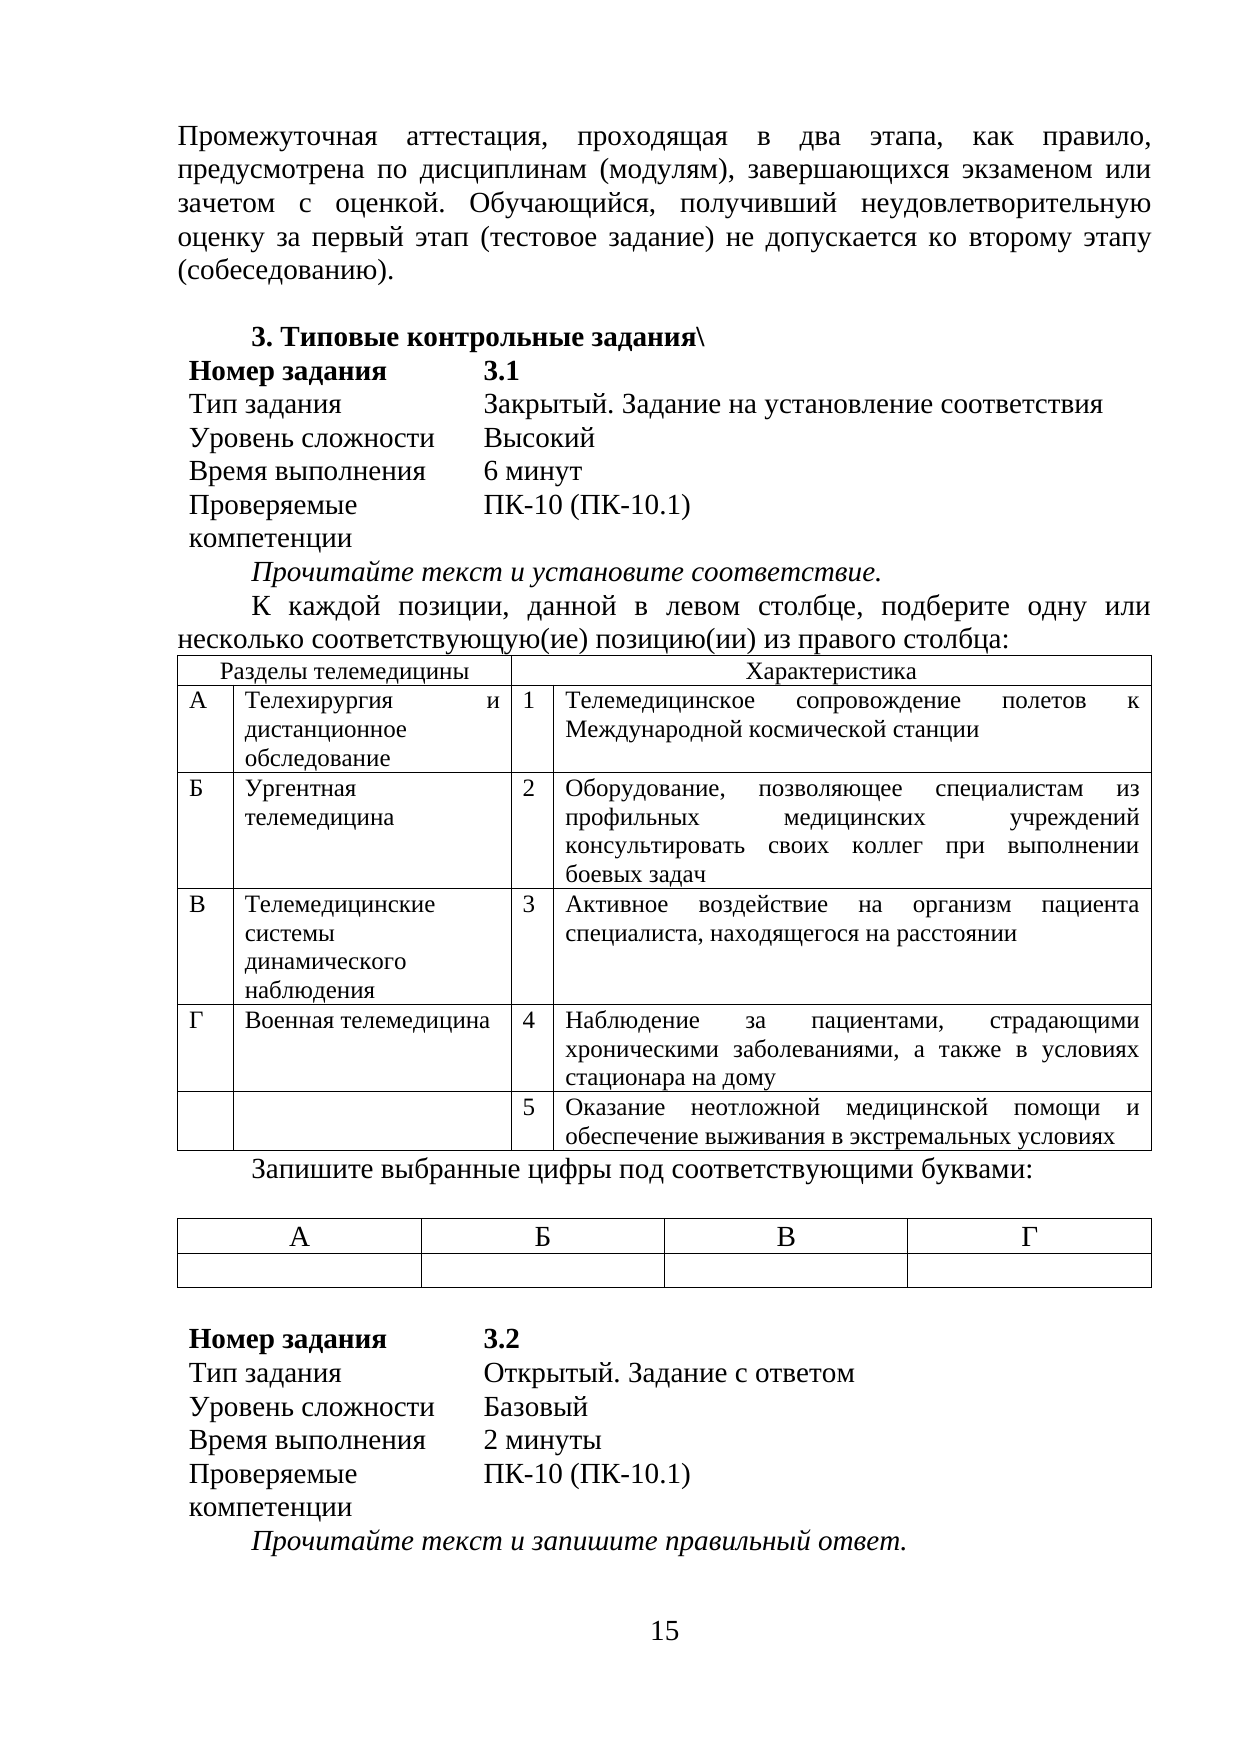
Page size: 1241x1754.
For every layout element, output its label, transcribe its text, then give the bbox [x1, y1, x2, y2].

table_header Г [908, 1219, 1151, 1252]
table_cell Б [178, 773, 233, 888]
table_cell Оборудование, позволяющее специалистам из профильных медицинских учреждений консультировать своих коллег при выполнении боевых задач [554, 773, 1151, 888]
table_cell Телехирургия и дистанционное обследование [234, 686, 511, 772]
table_cell 3 [512, 889, 553, 1004]
table_cell Высокий [472, 420, 1151, 453]
table_cell Проверяемые компетенции [177, 487, 472, 554]
table_header Характеристика [512, 656, 1151, 684]
table_cell Г [178, 1005, 233, 1091]
table_cell Время выполнения [177, 1422, 472, 1456]
table_cell [234, 1092, 511, 1150]
table_cell ПК-10 (ПК-10.1) [472, 487, 1151, 554]
table_cell 1 [512, 686, 553, 772]
table_cell ПК-10 (ПК-10.1) [472, 1456, 1151, 1523]
table_cell Наблюдение за пациентами, страдающими хроническими заболеваниями, а также в условиях стационара на дому [554, 1005, 1151, 1091]
table_header Б [422, 1219, 664, 1252]
table_cell Телемедицинское сопровождение полетов к Международной космической станции [554, 686, 1151, 772]
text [177, 118, 1152, 286]
table_cell 4 [512, 1005, 553, 1091]
table_cell [908, 1254, 1151, 1287]
table_cell Телемедицинские системы динамического наблюдения [234, 889, 511, 1004]
text К каждой позиции, данной в левом столбце, подберите одну или несколько соответствующую(ие) позицию(ии) из правого столбца: [177, 588, 1152, 655]
text Запишите выбранные цифры под соответствующими буквами: [177, 1151, 1152, 1184]
table_cell В [178, 889, 233, 1004]
table_header А [178, 1219, 421, 1252]
table_cell Военная телемедицина [234, 1005, 511, 1091]
table_cell Тип задания [177, 1355, 472, 1389]
table_cell 2 минуты [472, 1422, 1151, 1456]
table_cell 6 минут [472, 454, 1151, 487]
table_cell Базовый [472, 1389, 1151, 1422]
table_cell Уровень сложности [177, 1389, 472, 1422]
table_cell [178, 1254, 421, 1287]
table_header 3.1 [472, 353, 1151, 386]
table_cell 5 [512, 1092, 553, 1150]
table_cell Оказание неотложной медицинской помощи и обеспечение выживания в экстремальных условиях [554, 1092, 1151, 1150]
table_cell Уровень сложности [177, 420, 472, 453]
table_header В [665, 1219, 907, 1252]
table_cell Закрытый. Задание на установление соответствия [472, 386, 1151, 420]
table_header Разделы телемедицины [178, 656, 511, 684]
table_cell Ургентная телемедицина [234, 773, 511, 888]
table_cell 2 [512, 773, 553, 888]
table_header Номер задания [177, 353, 472, 386]
table_cell Время выполнения [177, 454, 472, 487]
table_cell [178, 1092, 233, 1150]
table_header Номер задания [177, 1322, 472, 1355]
table_cell А [178, 686, 233, 772]
table_cell Активное воздействие на организм пациента специалиста, находящегося на расстоянии [554, 889, 1151, 1004]
table_header 3.2 [472, 1322, 1151, 1355]
text Прочитайте текст и установите соответствие. [177, 554, 1152, 588]
table_cell [665, 1254, 907, 1287]
text Прочитайте текст и запишите правильный ответ. [177, 1523, 1152, 1556]
table_cell Открытый. Задание с ответом [472, 1355, 1151, 1389]
table_cell [422, 1254, 664, 1287]
table_cell Тип задания [177, 386, 472, 420]
table_cell Проверяемые компетенции [177, 1456, 472, 1523]
text 3. Типовые контрольные задания\ [177, 319, 1152, 353]
